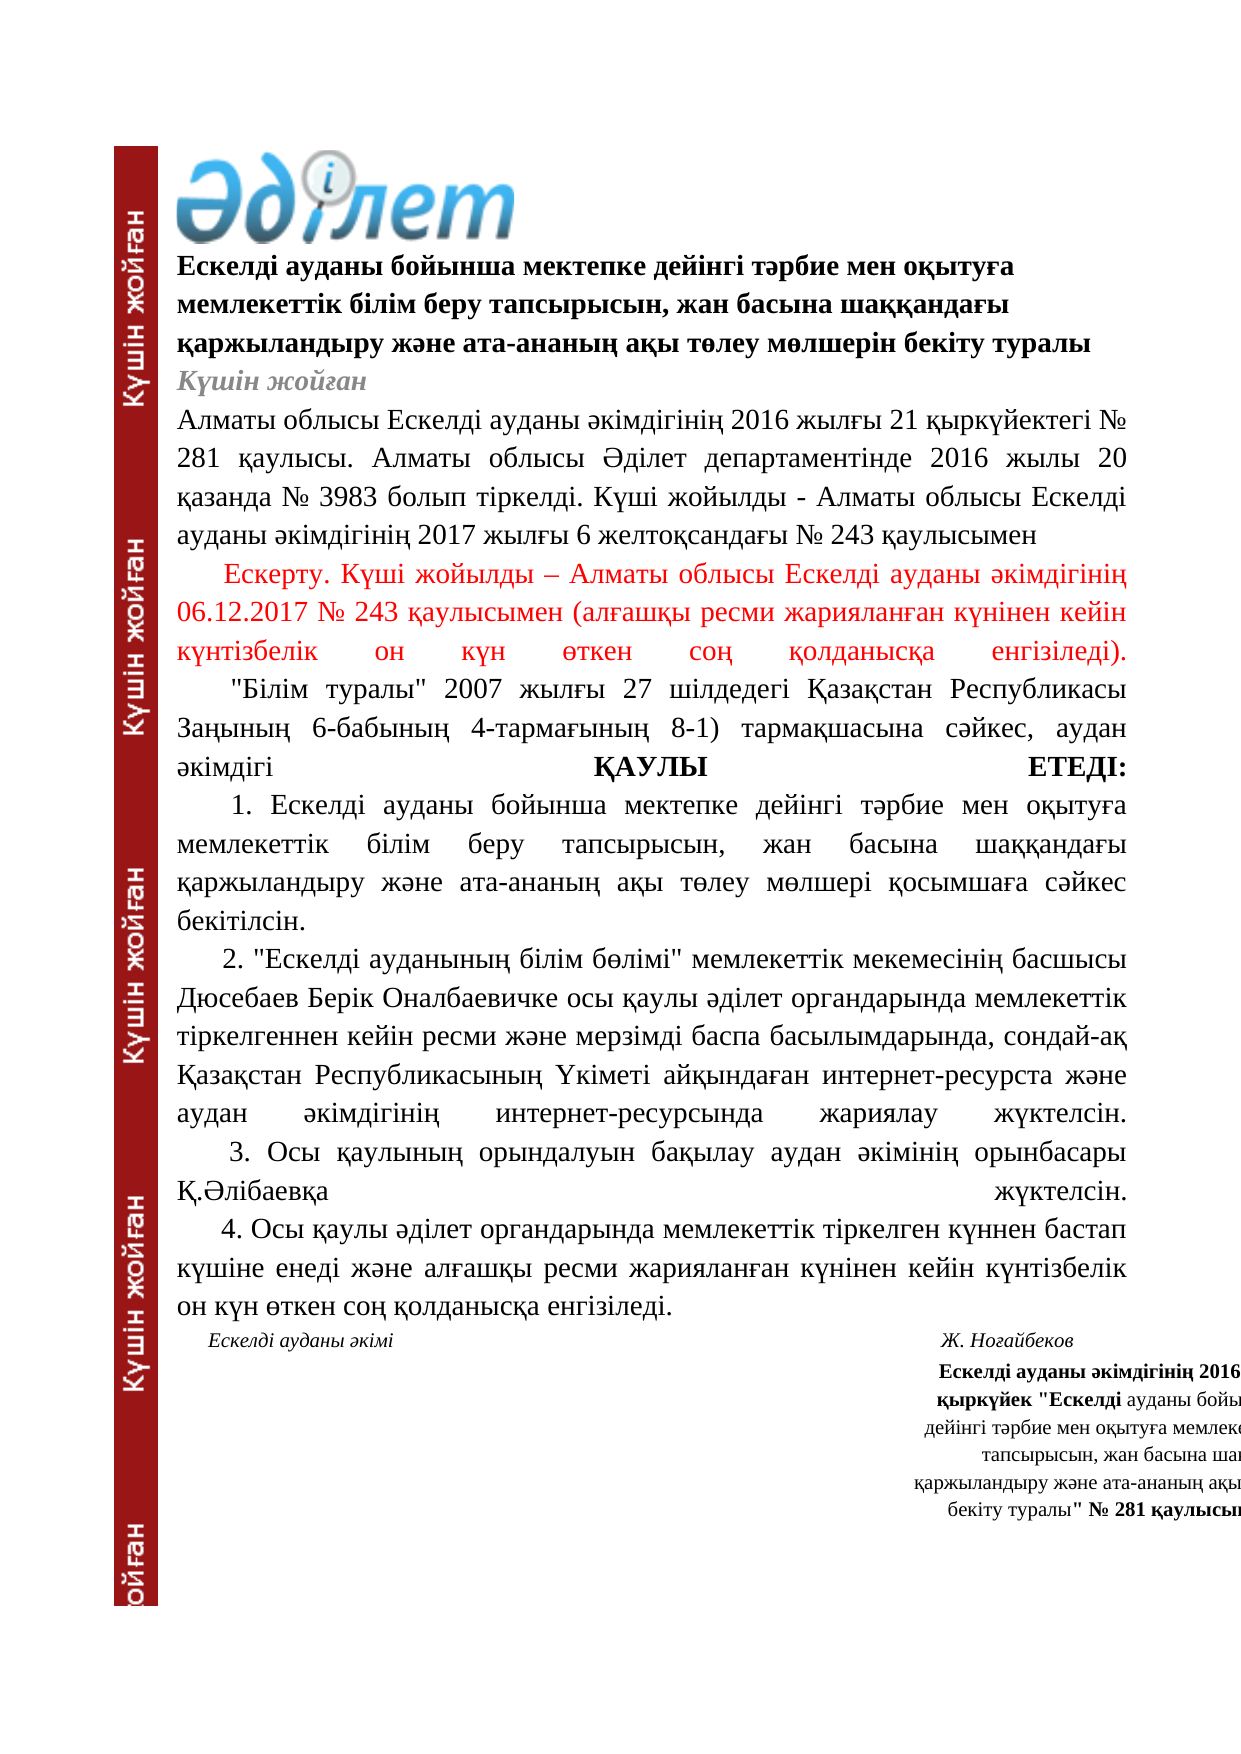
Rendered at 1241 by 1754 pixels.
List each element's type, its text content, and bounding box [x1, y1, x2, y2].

text Ескерту. Күші жойылды – Алматы облысы Ескелді ауданы әкімдігінің 06.12.2017 № 243 қаулысымен (алғашқы ресми жарияланған күнінен кейін күнтізбелік он күн өткен соң қолданысқа енгізіледі). "Білім туралы" 2007 жылғы 27 шілдедегі Қазақстан Республикасы Заңының 6-бабының 4-тармағының 8-1) тармақшасына сәйкес, аудан әкімдігі ҚАУЛЫ ЕТЕДІ: 1. Ескелді ауданы бойынша мектепке дейінгі тәрбие мен оқытуға мемлекеттік білім беру тапсырысын, жан басына шаққандағы қаржыландыру және ата-ананың ақы төлеу мөлшері қосымшаға сәйкес бекітілсін. 2. "Ескелді ауданының білім бөлімі" мемлекеттік мекемесінің басшысы Дюсебаев Берік Оналбаевичке осы қаулы әділет органдарында мемлекеттік тіркелгеннен кейін ресми және мерзімді баспа басылымдарында, сондай-ақ Қазақстан Республикасының Үкіметі айқындаған интернет-ресурста және аудан әкімдігінің интернет-ресурсында жариялау жүктелсін. 3. Осы қаулының орындалуын бақылау аудан әкімінің орынбасары Қ.Әлібаевқа жүктелсін. 4. Осы қаулы әділет органдарында мемлекеттік тіркелген күннен бастап күшіне енеді және алғашқы ресми жарияланған күнінен кейін күнтізбелік он күн өткен соң қолданысқа енгізіледі. [112, 556, 1128, 1322]
table_header Ж. Ноғайбеков [939, 1327, 1240, 1358]
text Алматы облысы Ескелді ауданы әкімдігінің 2016 жылғы 21 қыркүйектегі № 281 қаулысы. Алматы облысы Әділет департаментінде 2016 жылы 20 қазанда № 3983 болып тіркелді. Күші жойылды - Алматы облысы Ескелді ауданы әкімдігінің 2017 жылғы 6 желтоқсандағы № 243 қаулысымен [112, 402, 1128, 551]
table_header [101, 1358, 912, 1527]
text Ескелді ауданы бойынша мектепке дейінгі тәрбие мен оқытуға мемлекеттік білім беру тапсырысын, жан басына шаққандағы қаржыландыру және ата-ананың ақы төлеу мөлшерін бекіту туралы [112, 248, 1128, 358]
text Күшін жойған [112, 363, 1128, 397]
picture [114, 1322, 158, 1327]
picture [114, 397, 158, 402]
picture [114, 358, 158, 363]
picture [114, 146, 158, 248]
picture [114, 551, 158, 556]
table_header Ескелді ауданы әкімдігінің 2016 жылғы "21" қыркүйек "Ескелді ауданы бойынша мектепке дейінгі тәрбие мен оқытуға мемлекеттік білім беру тапсырысын, жан басына шаққандағы қаржыландыру және ата-ананың ақы төлеу мөлшерін бекіту туралы" № 281 қаулысына қосымша [912, 1358, 1240, 1527]
picture [114, 1527, 158, 1606]
picture [176, 150, 515, 244]
table_header Ескелді ауданы әкімі [101, 1327, 939, 1358]
